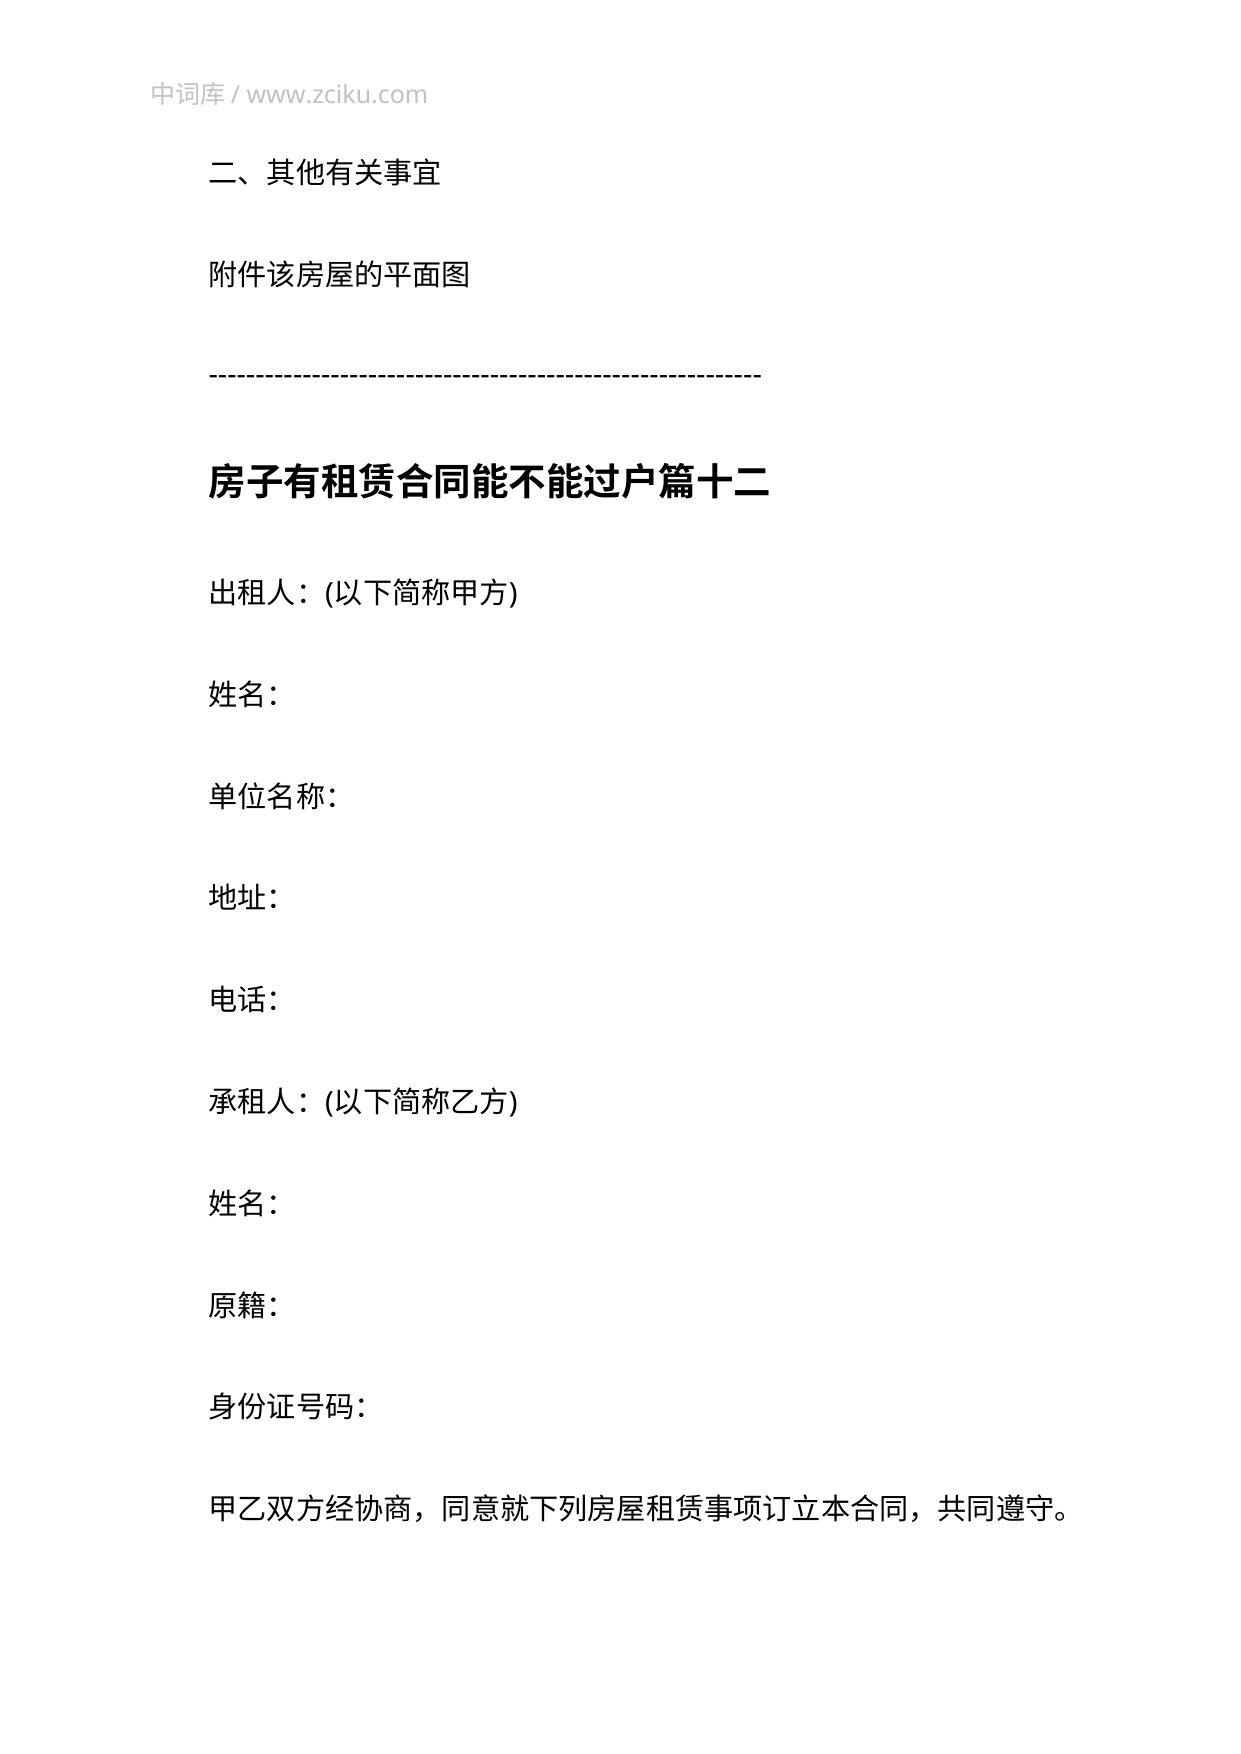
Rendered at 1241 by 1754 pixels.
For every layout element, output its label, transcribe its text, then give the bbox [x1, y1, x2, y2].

text 甲乙双方经协商，同意就下列房屋租赁事项订立本合同，共同遵守。 [150, 1486, 1090, 1528]
text 承租人：(以下简称乙方) [150, 1078, 1090, 1121]
text 姓名： [150, 671, 1090, 714]
text 电话： [150, 977, 1090, 1019]
text 身份证号码： [150, 1384, 1090, 1426]
text 单位名称： [150, 773, 1090, 815]
text 附件该房屋的平面图 [150, 252, 1090, 294]
text ----------------------------------------------------------- [150, 353, 1090, 393]
text 姓名： [150, 1180, 1090, 1223]
text 出租人：(以下简称甲方) [150, 569, 1090, 612]
text 原籍： [150, 1282, 1090, 1324]
text 二、其他有关事宜 [150, 150, 1090, 192]
text 房子有租赁合同能不能过户篇十二 [150, 452, 1090, 506]
text 地址： [150, 875, 1090, 917]
